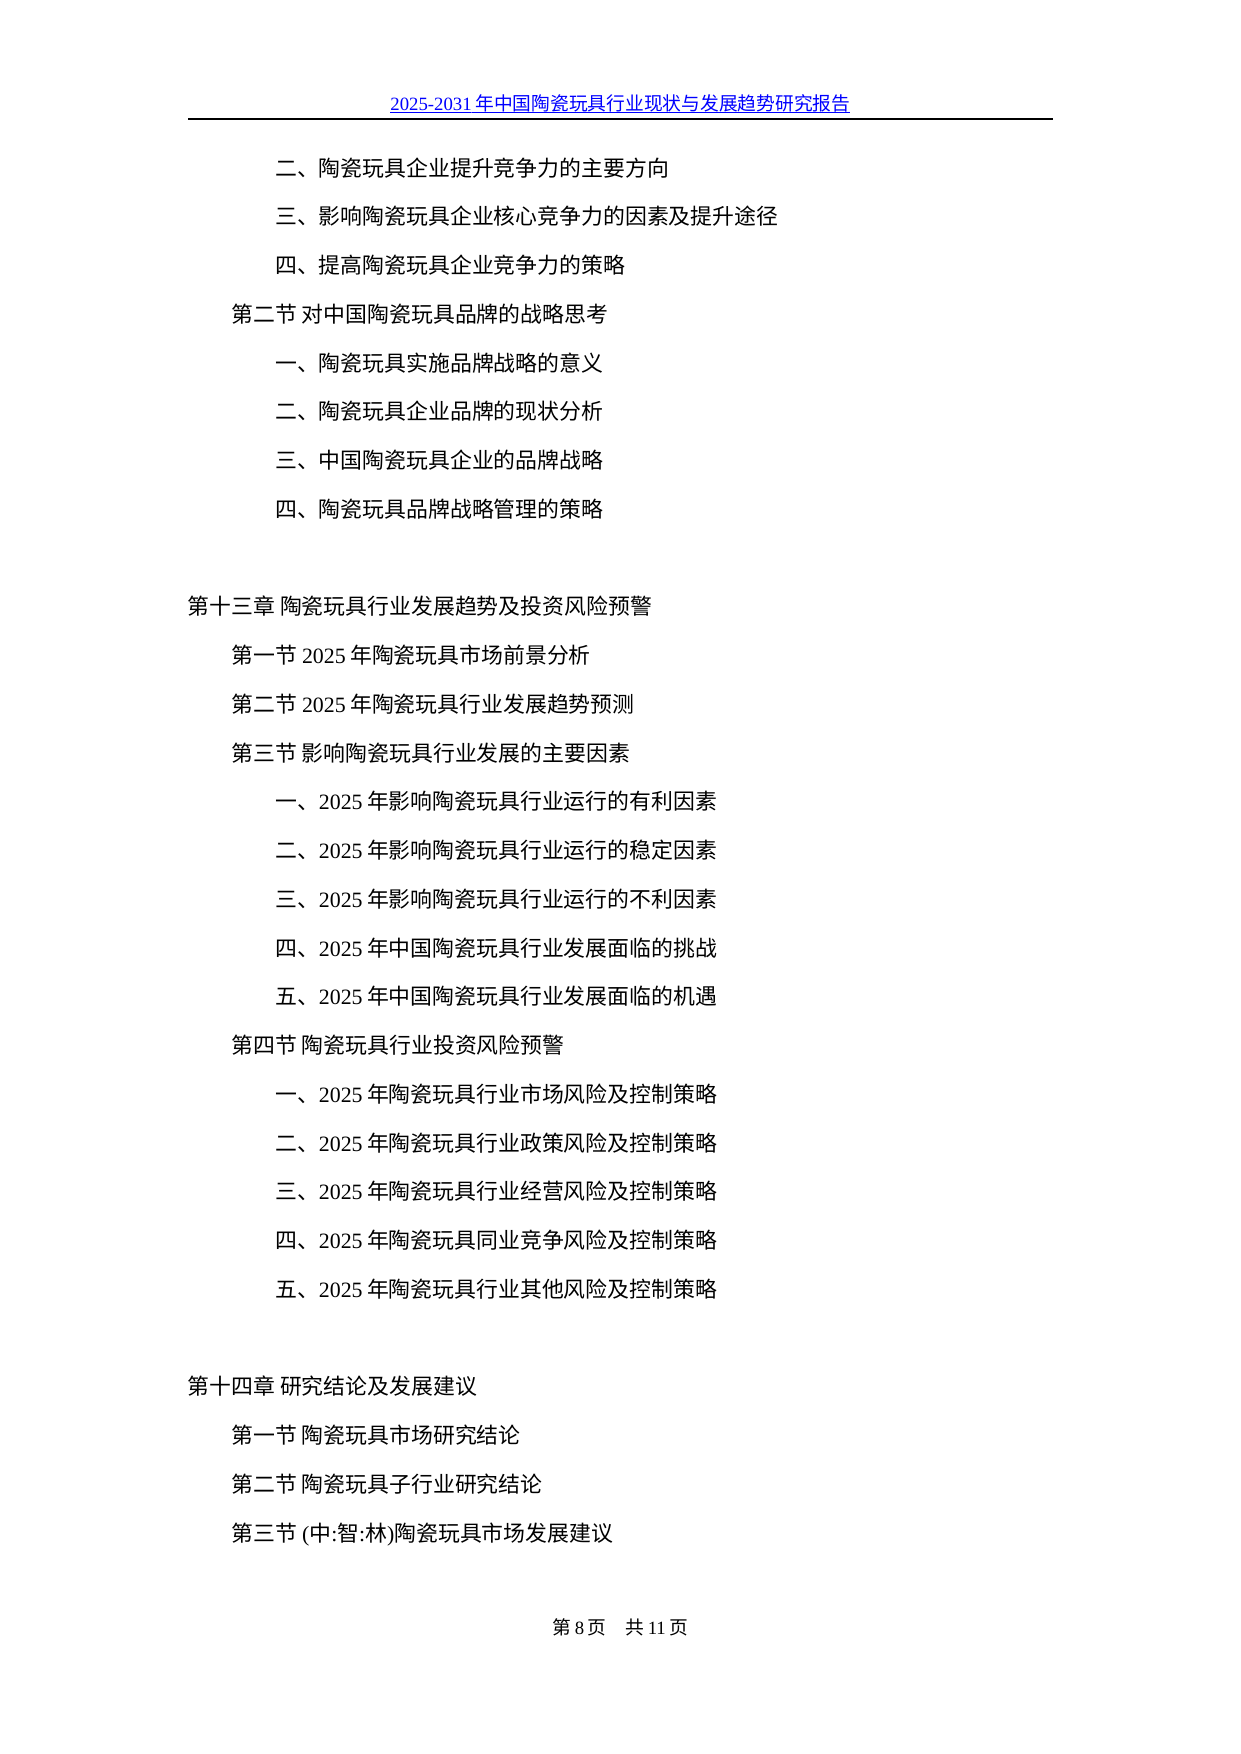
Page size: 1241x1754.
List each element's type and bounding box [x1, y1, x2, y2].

text [187, 150, 1053, 1548]
